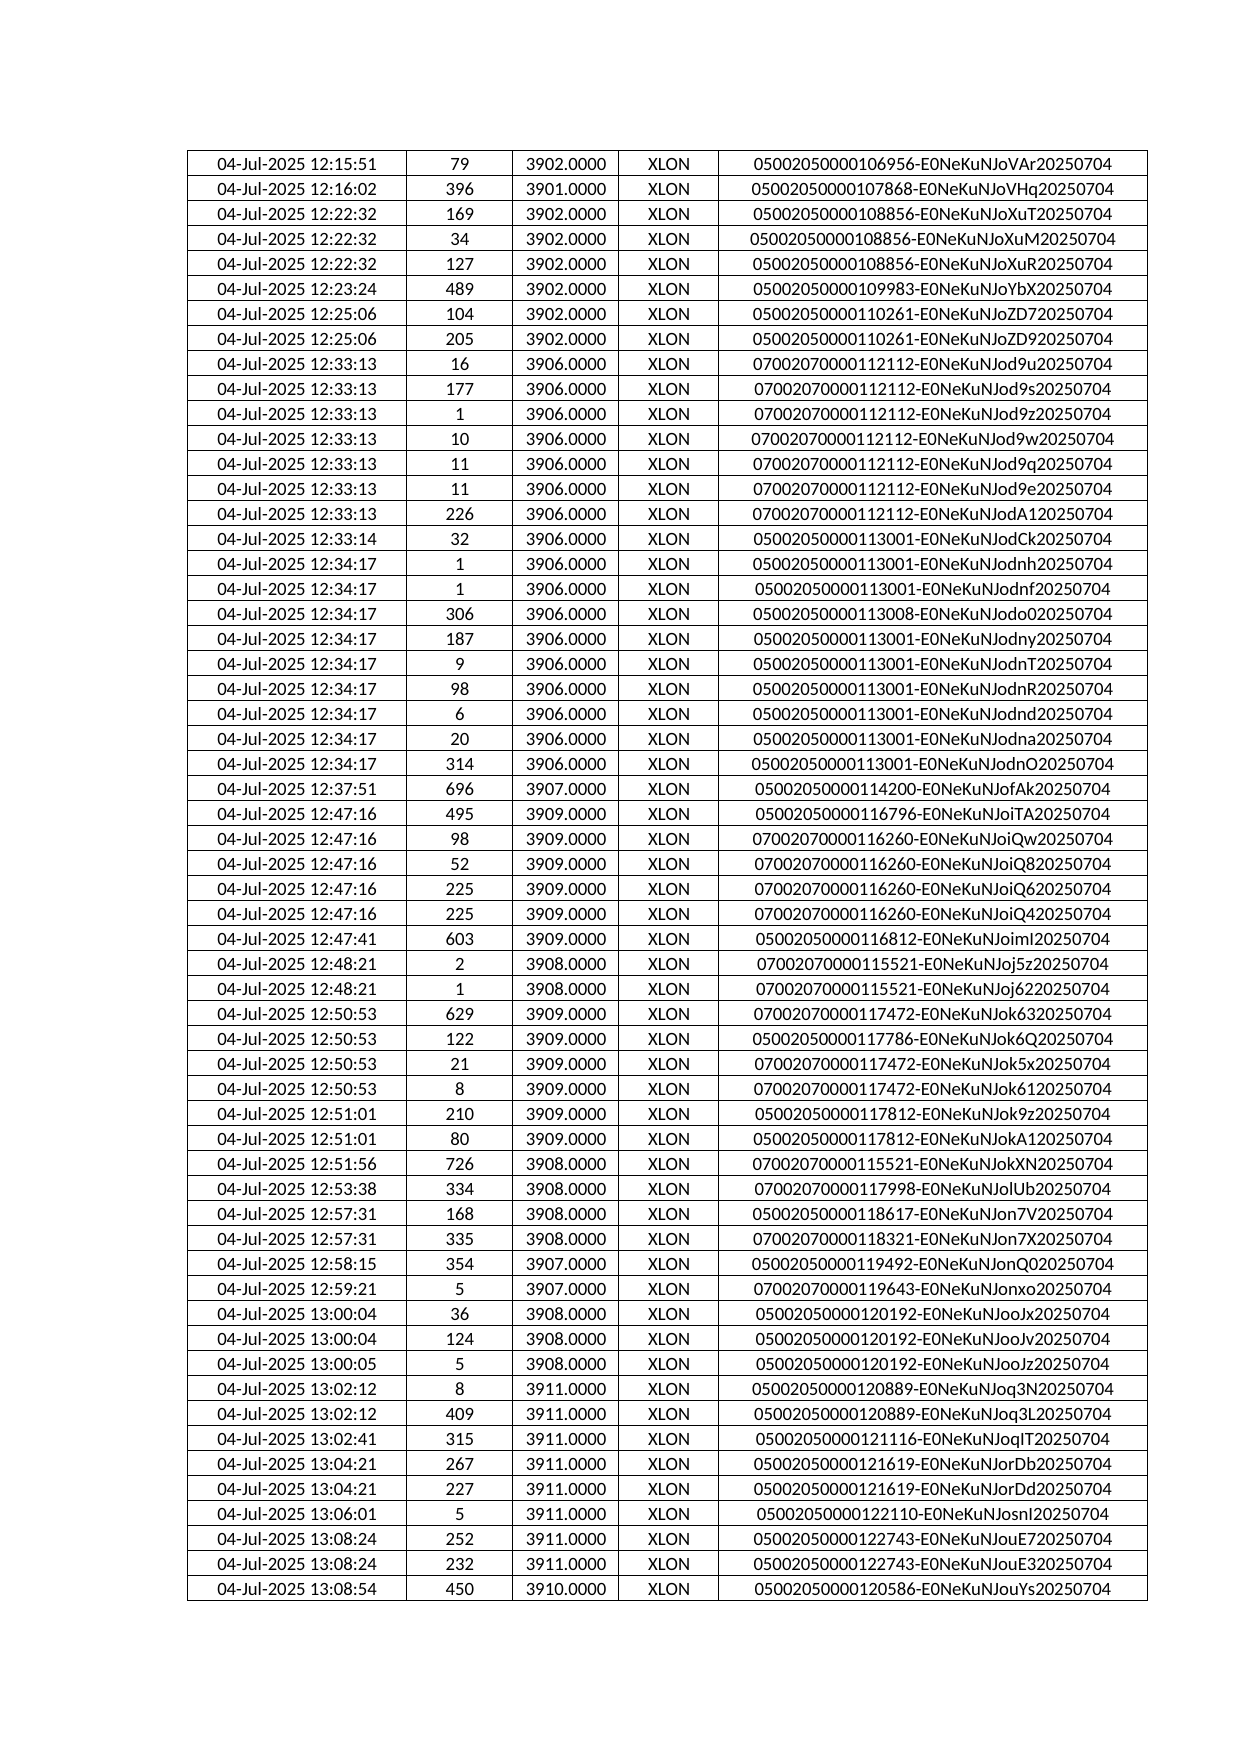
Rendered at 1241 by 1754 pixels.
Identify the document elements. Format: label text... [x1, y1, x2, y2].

table_cell 04-Jul-2025 12:25:06 [188, 326, 406, 350]
table_cell 3910.0000 [513, 1576, 618, 1600]
table_cell XLON [619, 1351, 718, 1375]
table_cell 04-Jul-2025 12:34:17 [188, 701, 406, 725]
table_cell 04-Jul-2025 12:33:13 [188, 451, 406, 475]
table_cell 629 [407, 1001, 512, 1025]
table_cell 05002050000113001-E0NeKuNJodnd20250704 [719, 701, 1147, 725]
table_cell 05002050000110261-E0NeKuNJoZD920250704 [719, 326, 1147, 350]
table_cell 04-Jul-2025 12:34:17 [188, 601, 406, 625]
table_cell 3909.0000 [513, 1076, 618, 1100]
table_cell 05002050000120192-E0NeKuNJooJz20250704 [719, 1351, 1147, 1375]
table_cell XLON [619, 201, 718, 225]
table_cell 3908.0000 [513, 1176, 618, 1200]
table_cell 3906.0000 [513, 451, 618, 475]
table_cell 04-Jul-2025 12:57:31 [188, 1201, 406, 1225]
table_cell 05002050000106956-E0NeKuNJoVAr20250704 [719, 151, 1147, 175]
table_cell 04-Jul-2025 12:34:17 [188, 751, 406, 775]
table_cell 225 [407, 901, 512, 925]
table_cell 3911.0000 [513, 1401, 618, 1425]
table_cell 227 [407, 1476, 512, 1500]
table_cell 07002070000112112-E0NeKuNJod9q20250704 [719, 451, 1147, 475]
table_cell 07002070000112112-E0NeKuNJod9e20250704 [719, 476, 1147, 500]
table_cell 05002050000109983-E0NeKuNJoYbX20250704 [719, 276, 1147, 300]
table_cell 1 [407, 976, 512, 1000]
table_cell 169 [407, 201, 512, 225]
table_cell 3901.0000 [513, 176, 618, 200]
table_cell 04-Jul-2025 12:22:32 [188, 201, 406, 225]
table_cell 98 [407, 826, 512, 850]
table_cell 07002070000112112-E0NeKuNJodA120250704 [719, 501, 1147, 525]
table_cell XLON [619, 701, 718, 725]
table_cell 05002050000122743-E0NeKuNJouE320250704 [719, 1551, 1147, 1575]
table_cell 05002050000120889-E0NeKuNJoq3N20250704 [719, 1376, 1147, 1400]
table_cell 07002070000117472-E0NeKuNJok5x20250704 [719, 1051, 1147, 1075]
table_cell XLON [619, 301, 718, 325]
table_cell 5 [407, 1276, 512, 1300]
table_cell 07002070000117472-E0NeKuNJok6120250704 [719, 1076, 1147, 1100]
table_cell XLON [619, 1001, 718, 1025]
table_cell 05002050000117812-E0NeKuNJokA120250704 [719, 1126, 1147, 1150]
table_cell 32 [407, 526, 512, 550]
table_cell XLON [619, 1576, 718, 1600]
table_cell 05002050000118617-E0NeKuNJon7V20250704 [719, 1201, 1147, 1225]
table_cell XLON [619, 1251, 718, 1275]
table_cell 04-Jul-2025 12:33:13 [188, 501, 406, 525]
table_cell 04-Jul-2025 12:33:13 [188, 476, 406, 500]
table_cell 07002070000112112-E0NeKuNJod9w20250704 [719, 426, 1147, 450]
table_cell 07002070000112112-E0NeKuNJod9s20250704 [719, 376, 1147, 400]
table_cell 3908.0000 [513, 1226, 618, 1250]
table_cell 04-Jul-2025 12:47:16 [188, 801, 406, 825]
table_cell 3911.0000 [513, 1476, 618, 1500]
table_cell 603 [407, 926, 512, 950]
table_cell 3911.0000 [513, 1376, 618, 1400]
table_cell 3908.0000 [513, 951, 618, 975]
table_cell XLON [619, 451, 718, 475]
table_cell 8 [407, 1376, 512, 1400]
table_cell 3909.0000 [513, 876, 618, 900]
table_cell 3906.0000 [513, 551, 618, 575]
table_cell 3906.0000 [513, 526, 618, 550]
table_cell 3909.0000 [513, 826, 618, 850]
table_cell 07002070000118321-E0NeKuNJon7X20250704 [719, 1226, 1147, 1250]
table_cell 11 [407, 476, 512, 500]
table_cell 187 [407, 626, 512, 650]
table_cell 6 [407, 701, 512, 725]
table_cell 04-Jul-2025 12:33:13 [188, 351, 406, 375]
table_cell 04-Jul-2025 12:22:32 [188, 251, 406, 275]
table_cell 07002070000115521-E0NeKuNJoj5z20250704 [719, 951, 1147, 975]
table_cell 04-Jul-2025 12:50:53 [188, 1026, 406, 1050]
table_cell 3907.0000 [513, 776, 618, 800]
table_cell 04-Jul-2025 13:06:01 [188, 1501, 406, 1525]
table_cell XLON [619, 326, 718, 350]
table_cell 396 [407, 176, 512, 200]
table_cell 3902.0000 [513, 201, 618, 225]
table_cell 3906.0000 [513, 676, 618, 700]
table_cell 04-Jul-2025 12:47:16 [188, 876, 406, 900]
table_cell 696 [407, 776, 512, 800]
table_cell 04-Jul-2025 12:34:17 [188, 626, 406, 650]
table_cell XLON [619, 951, 718, 975]
table_cell 335 [407, 1226, 512, 1250]
table_cell 225 [407, 876, 512, 900]
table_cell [188, 151, 406, 175]
table_cell 9 [407, 651, 512, 675]
table_cell 10 [407, 426, 512, 450]
table_cell 3908.0000 [513, 1151, 618, 1175]
table_cell 04-Jul-2025 12:33:13 [188, 401, 406, 425]
table_cell 3909.0000 [513, 1051, 618, 1075]
table_cell XLON [619, 1301, 718, 1325]
table_cell XLON [619, 1176, 718, 1200]
table_cell 05002050000120889-E0NeKuNJoq3L20250704 [719, 1401, 1147, 1425]
table_cell 8 [407, 1076, 512, 1100]
table_cell 3909.0000 [513, 801, 618, 825]
table_cell 3902.0000 [513, 301, 618, 325]
table_cell 04-Jul-2025 12:33:14 [188, 526, 406, 550]
table_cell 05002050000113001-E0NeKuNJodny20250704 [719, 626, 1147, 650]
table_cell 05002050000116796-E0NeKuNJoiTA20250704 [719, 801, 1147, 825]
table_cell 04-Jul-2025 12:58:15 [188, 1251, 406, 1275]
table_cell 05002050000120192-E0NeKuNJooJx20250704 [719, 1301, 1147, 1325]
table_cell 04-Jul-2025 13:02:12 [188, 1401, 406, 1425]
table_cell 04-Jul-2025 12:50:53 [188, 1076, 406, 1100]
table_cell 79 [407, 151, 512, 175]
table_cell 3906.0000 [513, 476, 618, 500]
table_cell 3906.0000 [513, 501, 618, 525]
table_cell 3906.0000 [513, 351, 618, 375]
table_cell 04-Jul-2025 12:47:16 [188, 901, 406, 925]
table_cell 05002050000121619-E0NeKuNJorDb20250704 [719, 1451, 1147, 1475]
table_cell 3911.0000 [513, 1551, 618, 1575]
table_cell 04-Jul-2025 12:48:21 [188, 976, 406, 1000]
table_cell 05002050000116812-E0NeKuNJoimI20250704 [719, 926, 1147, 950]
table_cell XLON [619, 1376, 718, 1400]
table_cell XLON [619, 1051, 718, 1075]
table_cell XLON [619, 426, 718, 450]
table_cell 05002050000113008-E0NeKuNJodo020250704 [719, 601, 1147, 625]
table_cell 05002050000113001-E0NeKuNJodCk20250704 [719, 526, 1147, 550]
table_cell XLON [619, 276, 718, 300]
table_cell 04-Jul-2025 12:34:17 [188, 651, 406, 675]
table_cell 3906.0000 [513, 651, 618, 675]
table_cell 05002050000113001-E0NeKuNJodnf20250704 [719, 576, 1147, 600]
table_cell 5 [407, 1501, 512, 1525]
table_cell 80 [407, 1126, 512, 1150]
table_cell XLON [619, 1526, 718, 1550]
table_cell 205 [407, 326, 512, 350]
table_cell 04-Jul-2025 12:34:17 [188, 576, 406, 600]
table_cell 3909.0000 [513, 1026, 618, 1050]
table_cell XLON [619, 926, 718, 950]
table_cell XLON [619, 1326, 718, 1350]
table_cell XLON [619, 401, 718, 425]
table_cell XLON [619, 1126, 718, 1150]
table_cell 3906.0000 [513, 626, 618, 650]
table_cell 127 [407, 251, 512, 275]
table_cell 07002070000112112-E0NeKuNJod9z20250704 [719, 401, 1147, 425]
table_cell 409 [407, 1401, 512, 1425]
table_cell 04-Jul-2025 13:04:21 [188, 1476, 406, 1500]
table_cell 05002050000110261-E0NeKuNJoZD720250704 [719, 301, 1147, 325]
table_cell 04-Jul-2025 12:47:16 [188, 851, 406, 875]
table_cell 3909.0000 [513, 1101, 618, 1125]
table_cell 3908.0000 [513, 976, 618, 1000]
table_cell 3906.0000 [513, 376, 618, 400]
table_cell 05002050000122110-E0NeKuNJosnI20250704 [719, 1501, 1147, 1525]
table_cell 3906.0000 [513, 601, 618, 625]
table_cell 04-Jul-2025 12:50:53 [188, 1051, 406, 1075]
table_cell 3907.0000 [513, 1251, 618, 1275]
table_cell 04-Jul-2025 13:02:41 [188, 1426, 406, 1450]
table_cell XLON [619, 751, 718, 775]
table_cell XLON [619, 576, 718, 600]
table_cell XLON [619, 601, 718, 625]
table_cell 05002050000108856-E0NeKuNJoXuR20250704 [719, 251, 1147, 275]
table_cell XLON [619, 876, 718, 900]
table_cell XLON [619, 726, 718, 750]
table_cell 334 [407, 1176, 512, 1200]
table_cell 04-Jul-2025 12:51:01 [188, 1101, 406, 1125]
table_cell XLON [619, 251, 718, 275]
table_cell 05002050000121619-E0NeKuNJorDd20250704 [719, 1476, 1147, 1500]
table_cell 3909.0000 [513, 1001, 618, 1025]
table_cell 04-Jul-2025 13:08:24 [188, 1526, 406, 1550]
table_cell 3909.0000 [513, 851, 618, 875]
table_cell 05002050000120586-E0NeKuNJouYs20250704 [719, 1576, 1147, 1600]
table_cell 5 [407, 1351, 512, 1375]
table_cell 04-Jul-2025 12:47:41 [188, 926, 406, 950]
table_cell 04-Jul-2025 12:33:13 [188, 426, 406, 450]
table_cell 1 [407, 401, 512, 425]
table_cell 05002050000122743-E0NeKuNJouE720250704 [719, 1526, 1147, 1550]
table_cell XLON [619, 1226, 718, 1250]
table_cell 124 [407, 1326, 512, 1350]
table_cell 3908.0000 [513, 1301, 618, 1325]
table_cell XLON [619, 1026, 718, 1050]
table_cell 04-Jul-2025 12:33:13 [188, 376, 406, 400]
table_cell 2 [407, 951, 512, 975]
table_cell 3909.0000 [513, 901, 618, 925]
table_cell 05002050000121116-E0NeKuNJoqIT20250704 [719, 1426, 1147, 1450]
table_cell 07002070000119643-E0NeKuNJonxo20250704 [719, 1276, 1147, 1300]
table_cell 1 [407, 551, 512, 575]
table_cell 05002050000113001-E0NeKuNJodnR20250704 [719, 676, 1147, 700]
table_cell 3902.0000 [513, 326, 618, 350]
table_cell 04-Jul-2025 12:34:17 [188, 726, 406, 750]
table_cell XLON [619, 626, 718, 650]
table_cell XLON [619, 651, 718, 675]
table_cell 04-Jul-2025 12:57:31 [188, 1226, 406, 1250]
table_cell 05002050000107868-E0NeKuNJoVHq20250704 [719, 176, 1147, 200]
table_cell XLON [619, 176, 718, 200]
table_cell 3911.0000 [513, 1426, 618, 1450]
table_cell 3902.0000 [513, 251, 618, 275]
table_cell 04-Jul-2025 13:02:12 [188, 1376, 406, 1400]
table_cell 21 [407, 1051, 512, 1075]
table_cell XLON [619, 976, 718, 1000]
table_cell 314 [407, 751, 512, 775]
table_cell XLON [619, 901, 718, 925]
table_cell 04-Jul-2025 12:59:21 [188, 1276, 406, 1300]
table_cell 11 [407, 451, 512, 475]
table_cell 104 [407, 301, 512, 325]
table_cell XLON [619, 351, 718, 375]
table_cell XLON [619, 1426, 718, 1450]
table_cell 04-Jul-2025 12:47:16 [188, 826, 406, 850]
table_cell 3911.0000 [513, 1451, 618, 1475]
table_cell 04-Jul-2025 13:00:04 [188, 1301, 406, 1325]
table_cell 3907.0000 [513, 1276, 618, 1300]
table_cell 05002050000108856-E0NeKuNJoXuM20250704 [719, 226, 1147, 250]
table_cell XLON [619, 1276, 718, 1300]
table_cell 210 [407, 1101, 512, 1125]
table_cell 177 [407, 376, 512, 400]
table_cell 04-Jul-2025 12:22:32 [188, 226, 406, 250]
table_cell 98 [407, 676, 512, 700]
table_cell XLON [619, 1076, 718, 1100]
table_cell 252 [407, 1526, 512, 1550]
table_cell 04-Jul-2025 13:00:04 [188, 1326, 406, 1350]
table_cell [188, 1576, 406, 1600]
table_cell XLON [619, 676, 718, 700]
table_cell XLON [619, 1151, 718, 1175]
table_cell 34 [407, 226, 512, 250]
table_cell 726 [407, 1151, 512, 1175]
table_cell 05002050000117786-E0NeKuNJok6Q20250704 [719, 1026, 1147, 1050]
table_cell XLON [619, 1451, 718, 1475]
table_cell 04-Jul-2025 13:08:24 [188, 1551, 406, 1575]
table_cell 3908.0000 [513, 1201, 618, 1225]
table_cell 3906.0000 [513, 726, 618, 750]
table_cell 3906.0000 [513, 576, 618, 600]
table_cell 3909.0000 [513, 926, 618, 950]
table_cell 04-Jul-2025 12:23:24 [188, 276, 406, 300]
table_cell 04-Jul-2025 12:51:56 [188, 1151, 406, 1175]
table_cell XLON [619, 776, 718, 800]
table_cell 07002070000117998-E0NeKuNJolUb20250704 [719, 1176, 1147, 1200]
table_cell XLON [619, 1401, 718, 1425]
table_cell 3906.0000 [513, 701, 618, 725]
table_cell XLON [619, 826, 718, 850]
table_cell 3908.0000 [513, 1326, 618, 1350]
table_cell 1 [407, 576, 512, 600]
table_cell 04-Jul-2025 12:53:38 [188, 1176, 406, 1200]
table_cell 267 [407, 1451, 512, 1475]
table_cell 05002050000114200-E0NeKuNJofAk20250704 [719, 776, 1147, 800]
table_cell 3902.0000 [513, 276, 618, 300]
table_cell 3906.0000 [513, 426, 618, 450]
table_cell 05002050000113001-E0NeKuNJodnh20250704 [719, 551, 1147, 575]
table_cell 495 [407, 801, 512, 825]
table_cell XLON [619, 1101, 718, 1125]
table_cell 16 [407, 351, 512, 375]
table_cell 04-Jul-2025 12:34:17 [188, 676, 406, 700]
table_cell 07002070000112112-E0NeKuNJod9u20250704 [719, 351, 1147, 375]
table_cell 3906.0000 [513, 751, 618, 775]
table_cell XLON [619, 501, 718, 525]
table_cell XLON [619, 851, 718, 875]
table_cell 04-Jul-2025 13:04:21 [188, 1451, 406, 1475]
table_cell 04-Jul-2025 12:50:53 [188, 1001, 406, 1025]
table_cell 36 [407, 1301, 512, 1325]
table_cell XLON [619, 1501, 718, 1525]
table_cell 05002050000120192-E0NeKuNJooJv20250704 [719, 1326, 1147, 1350]
table_cell 05002050000108856-E0NeKuNJoXuT20250704 [719, 201, 1147, 225]
table_cell 3902.0000 [513, 226, 618, 250]
table_cell XLON [619, 376, 718, 400]
table_cell 122 [407, 1026, 512, 1050]
table_cell 07002070000116260-E0NeKuNJoiQ620250704 [719, 876, 1147, 900]
table_cell 3909.0000 [513, 1126, 618, 1150]
table_cell XLON [619, 151, 718, 175]
table_cell 3911.0000 [513, 1526, 618, 1550]
table_cell 226 [407, 501, 512, 525]
table_cell 05002050000113001-E0NeKuNJodnT20250704 [719, 651, 1147, 675]
table_cell 04-Jul-2025 13:00:05 [188, 1351, 406, 1375]
table_cell XLON [619, 526, 718, 550]
table_cell 07002070000116260-E0NeKuNJoiQ420250704 [719, 901, 1147, 925]
table_cell 3908.0000 [513, 1351, 618, 1375]
table_cell 354 [407, 1251, 512, 1275]
table_cell 07002070000115521-E0NeKuNJoj6220250704 [719, 976, 1147, 1000]
table_cell 3902.0000 [513, 151, 618, 175]
table_cell XLON [619, 801, 718, 825]
table_cell 07002070000116260-E0NeKuNJoiQw20250704 [719, 826, 1147, 850]
table_cell 04-Jul-2025 12:51:01 [188, 1126, 406, 1150]
table_cell 20 [407, 726, 512, 750]
table_cell 05002050000117812-E0NeKuNJok9z20250704 [719, 1101, 1147, 1125]
table_cell 05002050000113001-E0NeKuNJodna20250704 [719, 726, 1147, 750]
table_cell 05002050000119492-E0NeKuNJonQ020250704 [719, 1251, 1147, 1275]
table_cell XLON [619, 1201, 718, 1225]
table_cell 315 [407, 1426, 512, 1450]
table_cell XLON [619, 226, 718, 250]
table_cell 04-Jul-2025 12:48:21 [188, 951, 406, 975]
table_cell 07002070000115521-E0NeKuNJokXN20250704 [719, 1151, 1147, 1175]
table_cell XLON [619, 1551, 718, 1575]
table_cell 450 [407, 1576, 512, 1600]
table_cell 04-Jul-2025 12:34:17 [188, 551, 406, 575]
table_cell 168 [407, 1201, 512, 1225]
table_cell 306 [407, 601, 512, 625]
table_cell 489 [407, 276, 512, 300]
table_cell 07002070000117472-E0NeKuNJok6320250704 [719, 1001, 1147, 1025]
table_cell XLON [619, 476, 718, 500]
table_cell 04-Jul-2025 12:16:02 [188, 176, 406, 200]
table_cell 232 [407, 1551, 512, 1575]
table_cell 04-Jul-2025 12:37:51 [188, 776, 406, 800]
table_cell XLON [619, 1476, 718, 1500]
table_cell XLON [619, 551, 718, 575]
table_cell 05002050000113001-E0NeKuNJodnO20250704 [719, 751, 1147, 775]
table_cell 52 [407, 851, 512, 875]
table_cell 07002070000116260-E0NeKuNJoiQ820250704 [719, 851, 1147, 875]
table_cell 3911.0000 [513, 1501, 618, 1525]
table_cell 3906.0000 [513, 401, 618, 425]
table_cell 04-Jul-2025 12:25:06 [188, 301, 406, 325]
